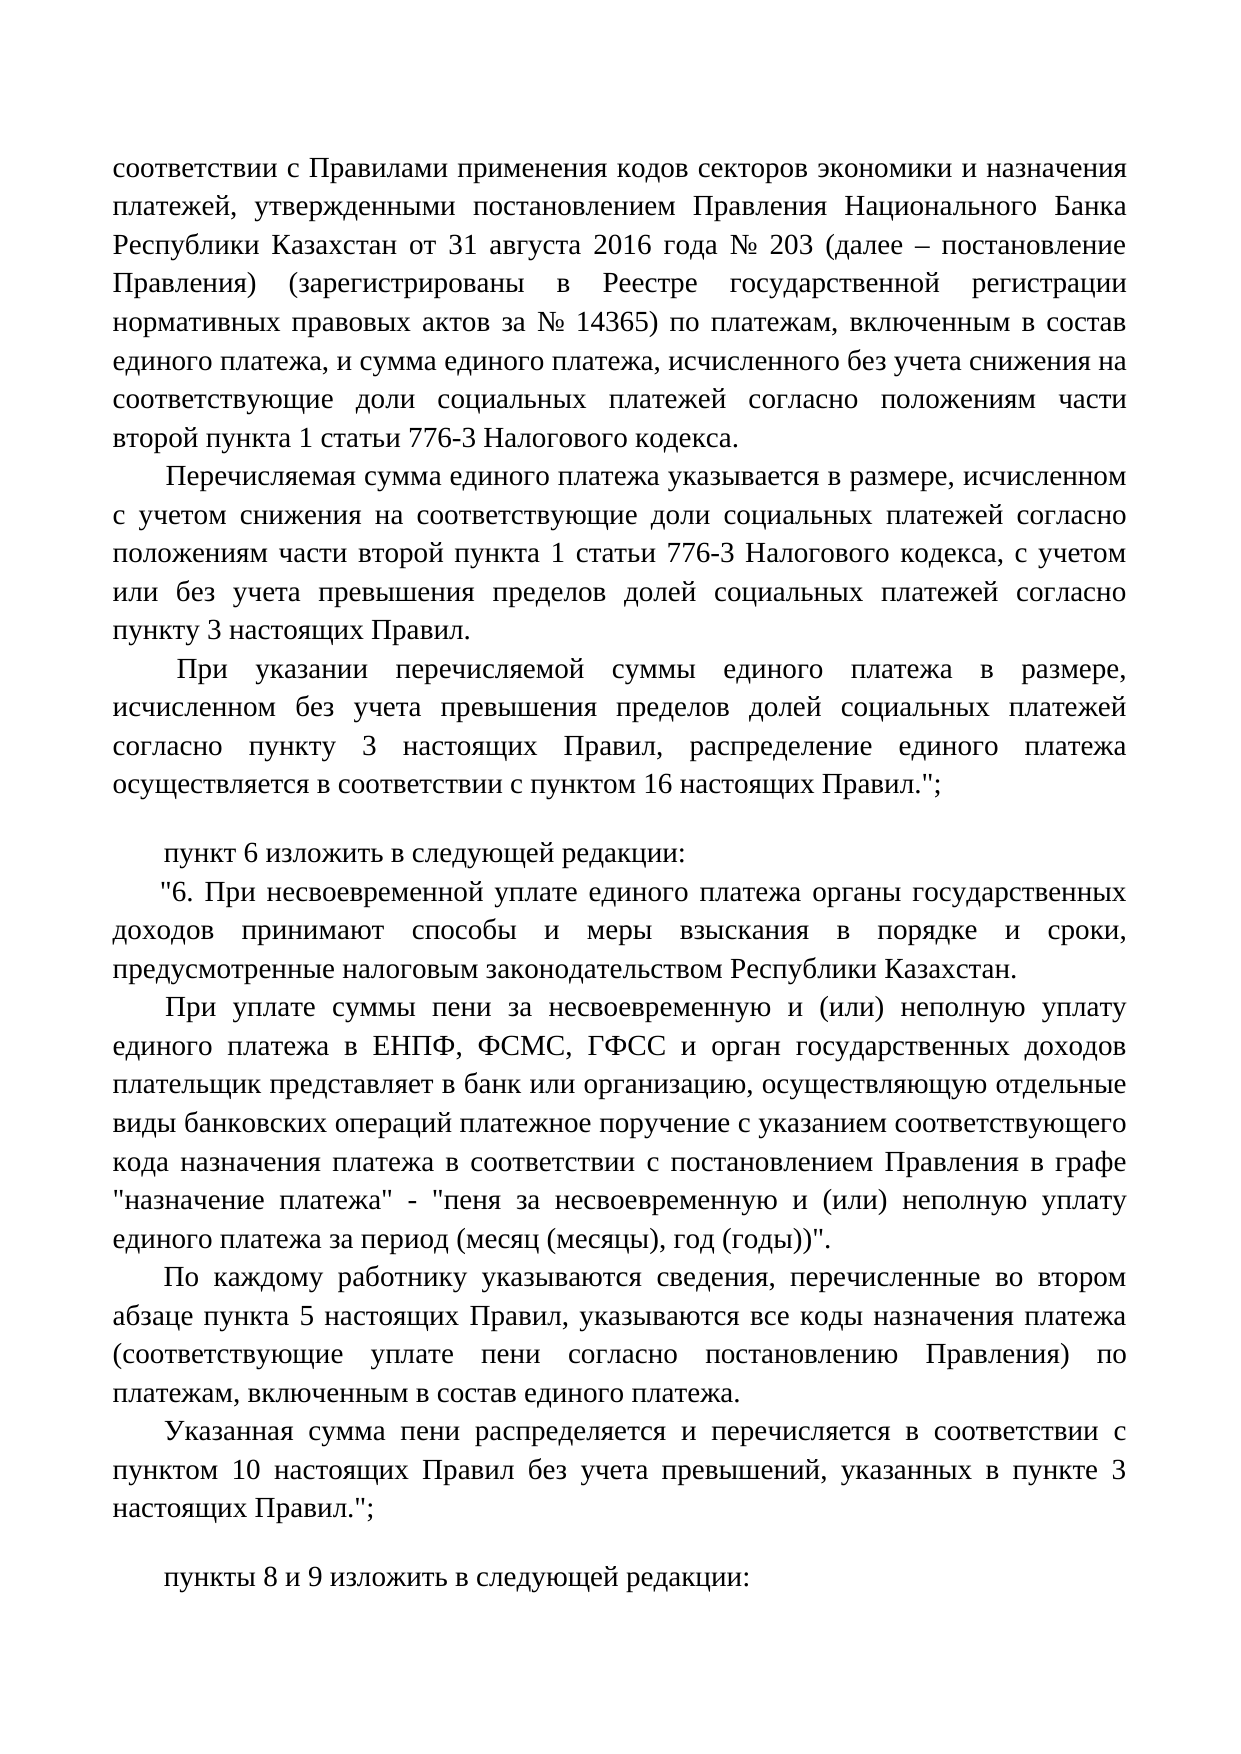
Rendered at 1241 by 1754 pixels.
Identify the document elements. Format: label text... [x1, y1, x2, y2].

text "6. При несвоевременной уплате единого платежа органы государственных доходов принимают способы и меры взыскания в порядке и сроки, предусмотренные налоговым законодательством Республики Казахстан. [112, 874, 1128, 984]
text Указанная сумма пени распределяется и перечисляется в соответствии с пунктом 10 настоящих Правил без учета превышений, указанных в пункте 3 настоящих Правил."; [112, 1413, 1128, 1524]
text При указании перечисляемой суммы единого платежа в размере, исчисленном без учета превышения пределов долей социальных платежей согласно пункту 3 настоящих Правил, распределение единого платежа осуществляется в соответствии с пунктом 16 настоящих Правил."; [112, 651, 1128, 800]
text пункт 6 изложить в следующей редакции: [112, 835, 1128, 869]
text пункты 8 и 9 изложить в следующей редакции: [112, 1559, 1128, 1593]
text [112, 150, 1128, 453]
text При уплате суммы пени за несвоевременную и (или) неполную уплату единого платежа в ЕНПФ, ФСМС, ГФСС и орган государственных доходов плательщик представляет в банк или организацию, осуществляющую отдельные виды банковских операций платежное поручение с указанием соответствующего кода назначения платежа в соответствии с постановлением Правления в графе "назначение платежа" - "пеня за несвоевременную и (или) неполную уплату единого платежа за период (месяц (месяцы), год (годы))". [112, 989, 1128, 1254]
text Перечисляемая сумма единого платежа указывается в размере, исчисленном с учетом снижения на соответствующие доли социальных платежей согласно положениям части второй пункта 1 статьи 776-3 Налогового кодекса, с учетом или без учета превышения пределов долей социальных платежей согласно пункту 3 настоящих Правил. [112, 458, 1128, 646]
text По каждому работнику указываются сведения, перечисленные во втором абзаце пункта 5 настоящих Правил, указываются все коды назначения платежа (соответствующие уплате пени согласно постановлению Правления) по платежам, включенным в состав единого платежа. [112, 1259, 1128, 1408]
